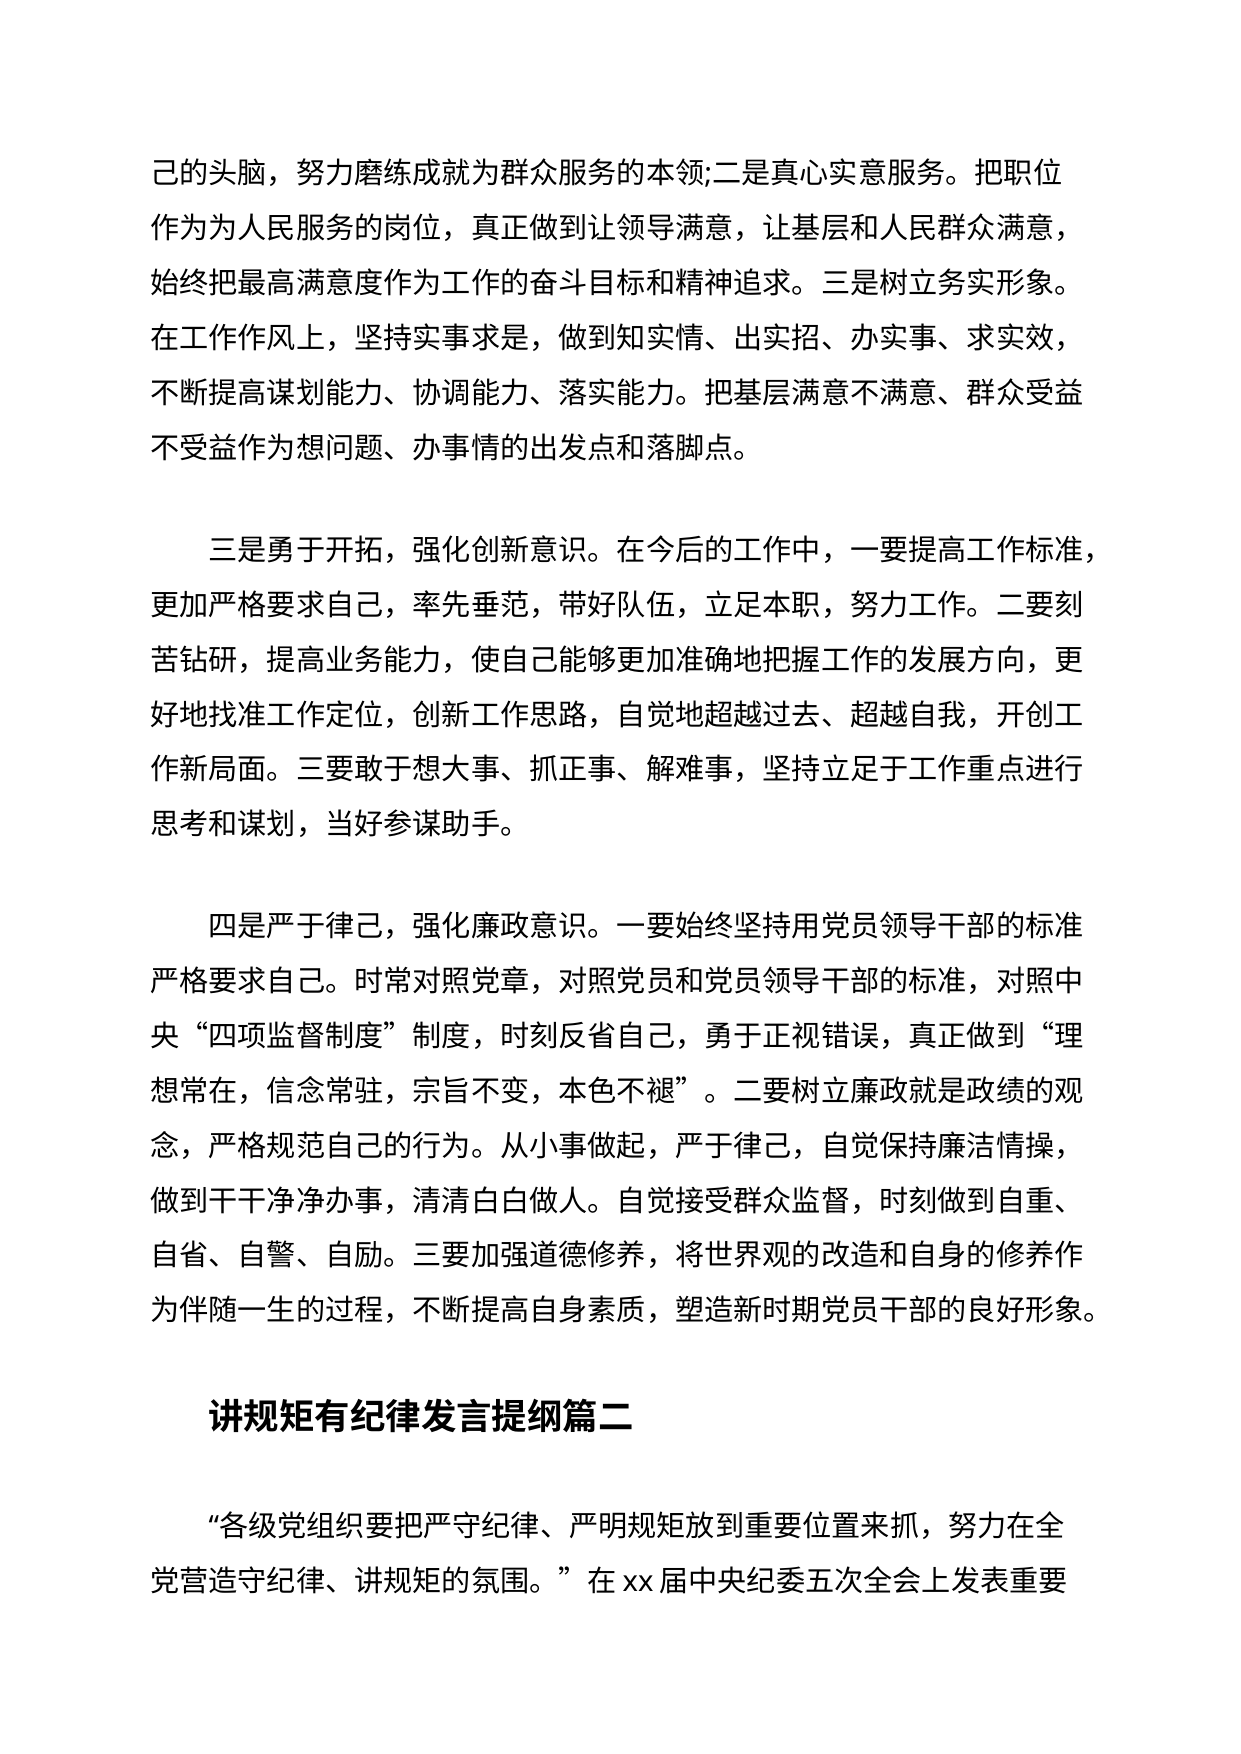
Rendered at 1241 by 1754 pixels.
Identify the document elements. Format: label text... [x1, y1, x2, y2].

text 三是勇于开拓，强化创新意识。在今后的工作中，一要提高工作标准，更加严格要求自己，率先垂范，带好队伍，立足本职，努力工作。二要刻苦钻研，提高业务能力，使自己能够更加准确地把握工作的发展方向，更好地找准工作定位，创新工作思路，自觉地超越过去、超越自我，开创工作新局面。三要敢于想大事、抓正事、解难事，坚持立足于工作重点进行思考和谋划，当好参谋助手。 [150, 526, 1090, 843]
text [150, 150, 1090, 467]
text 四是严于律己，强化廉政意识。一要始终坚持用党员领导干部的标准严格要求自己。时常对照党章，对照党员和党员领导干部的标准，对照中央“四项监督制度”制度，时刻反省自己，勇于正视错误，真正做到“理想常在，信念常驻，宗旨不变，本色不褪”。二要树立廉政就是政绩的观念，严格规范自己的行为。从小事做起，严于律己，自觉保持廉洁情操，做到干干净净办事，清清白白做人。自觉接受群众监督，时刻做到自重、自省、自警、自励。三要加强道德修养，将世界观的改造和自身的修养作为伴随一生的过程，不断提高自身素质，塑造新时期党员干部的良好形象。 [150, 903, 1090, 1329]
text 讲规矩有纪律发言提纲篇二 [150, 1389, 1090, 1440]
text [150, 1502, 1090, 1599]
